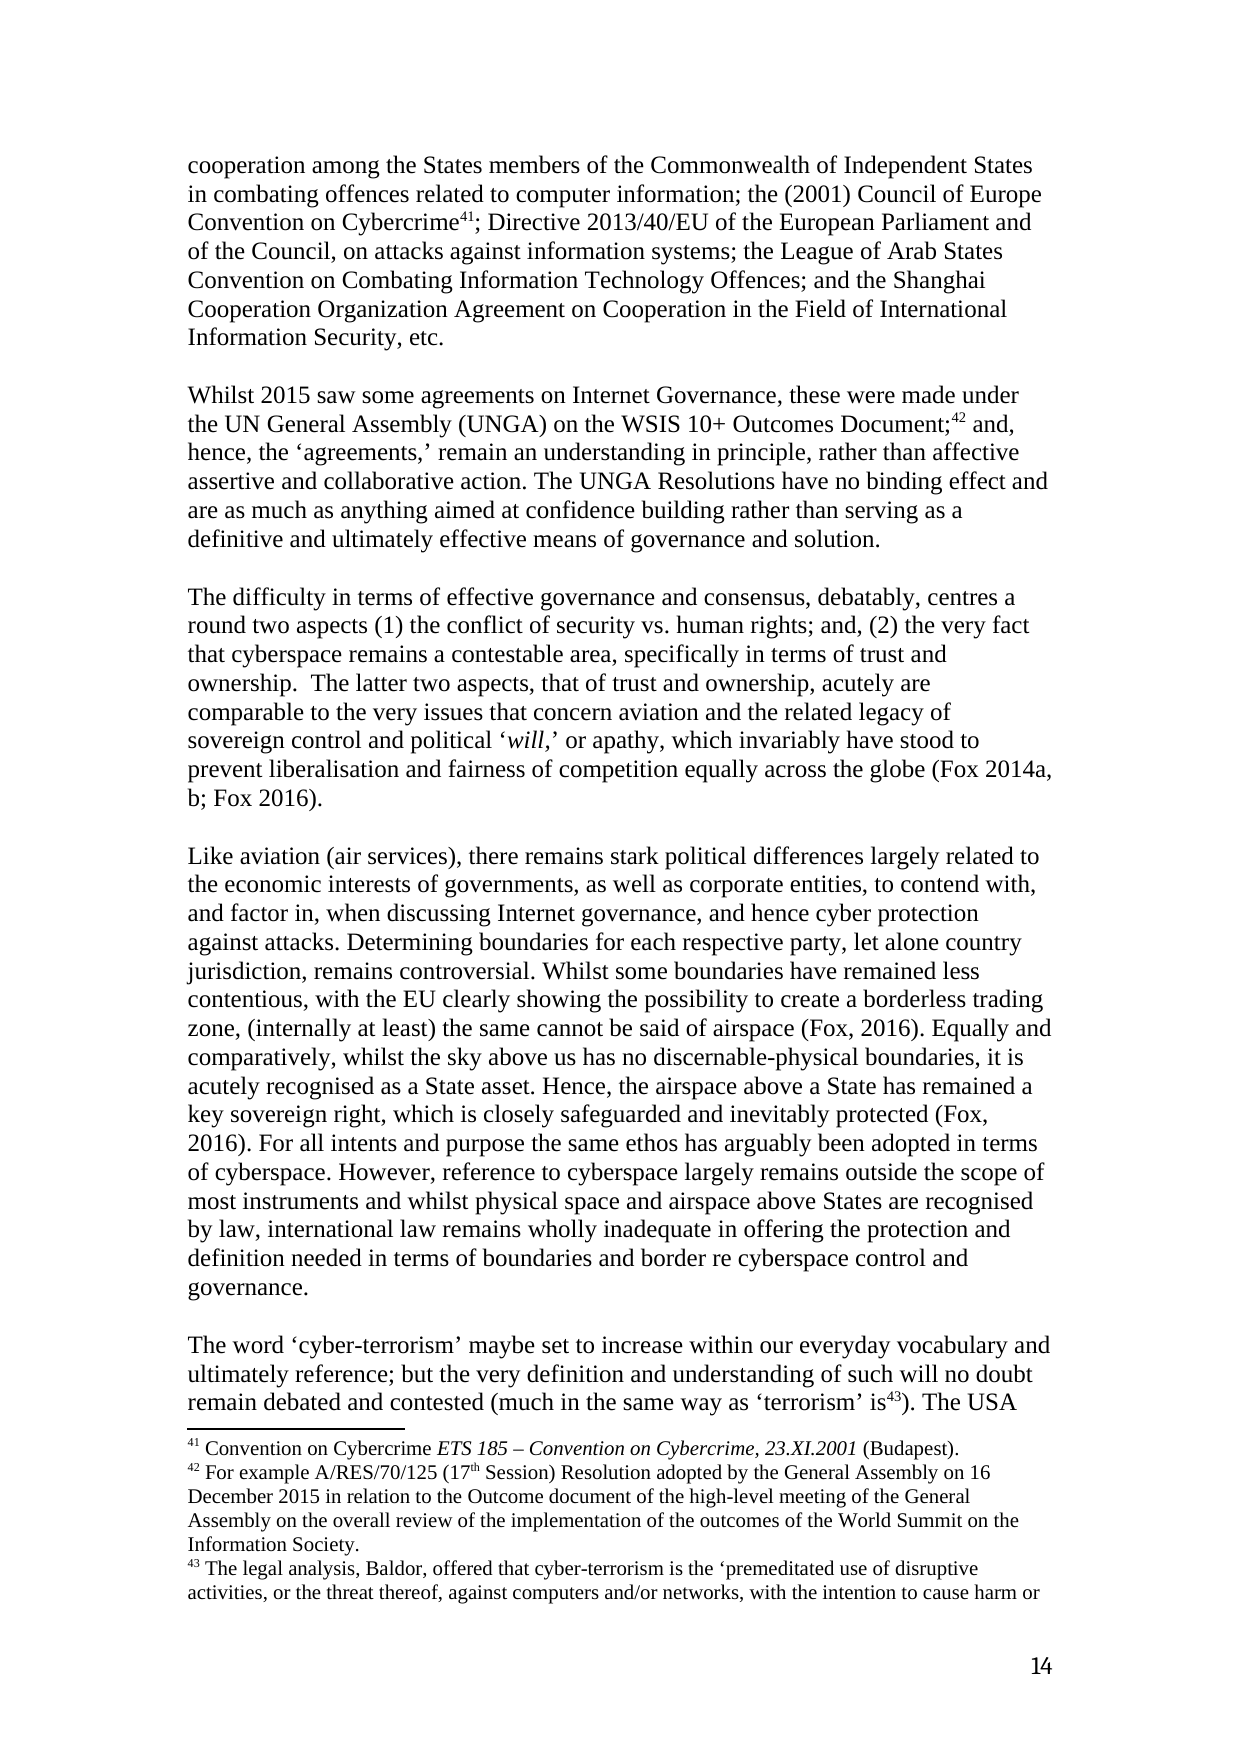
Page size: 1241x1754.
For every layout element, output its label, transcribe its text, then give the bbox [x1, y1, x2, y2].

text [187, 150, 1053, 351]
text Like aviation (air services), there remains stark political differences largely related to the economic interests of governments, as well as corporate entities, to contend with, and factor in, when discussing Internet governance, and hence cyber protection against attacks. Determining boundaries for each respective party, let alone country jurisdiction, remains controversial. Whilst some boundaries have remained less contentious, with the EU clearly showing the possibility to create a borderless trading zone, (internally at least) the same cannot be said of airspace (Fox, 2016). Equally and comparatively, whilst the sky above us has no discernable-physical boundaries, it is acutely recognised as a State asset. Hence, the airspace above a State has remained a key sovereign right, which is closely safeguarded and inevitably protected (Fox, 2016). For all intents and purpose the same ethos has arguably been adopted in terms of cyberspace. However, reference to cyberspace largely remains outside the scope of most instruments and whilst physical space and airspace above States are recognised by law, international law remains wholly inadequate in offering the protection and definition needed in terms of boundaries and border re cyberspace control and governance. [187, 841, 1053, 1301]
text The difficulty in terms of effective governance and consensus, debatably, centres a round two aspects (1) the conflict of security vs. human rights; and, (2) the very fact that cyberspace remains a contestable area, specifically in terms of trust and ownership. The latter two aspects, that of trust and ownership, acutely are comparable to the very issues that concern aviation and the related legacy of sovereign control and political ‘will,’ or apathy, which invariably have stood to prevent liberalisation and fairness of competition equally across the globe (Fox 2014a, b; Fox 2016). [187, 582, 1053, 812]
text Whilst 2015 saw some agreements on Internet Governance, these were made under the UN General Assembly (UNGA) on the WSIS 10+ Outcomes Document; and, hence, the ‘agreements,’ remain an understanding in principle, rather than affective assertive and collaborative action. The UNGA Resolutions have no binding effect and are as much as anything aimed at confidence building rather than serving as a definitive and ultimately effective means of governance and solution. [187, 380, 1053, 552]
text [187, 1330, 1053, 1416]
